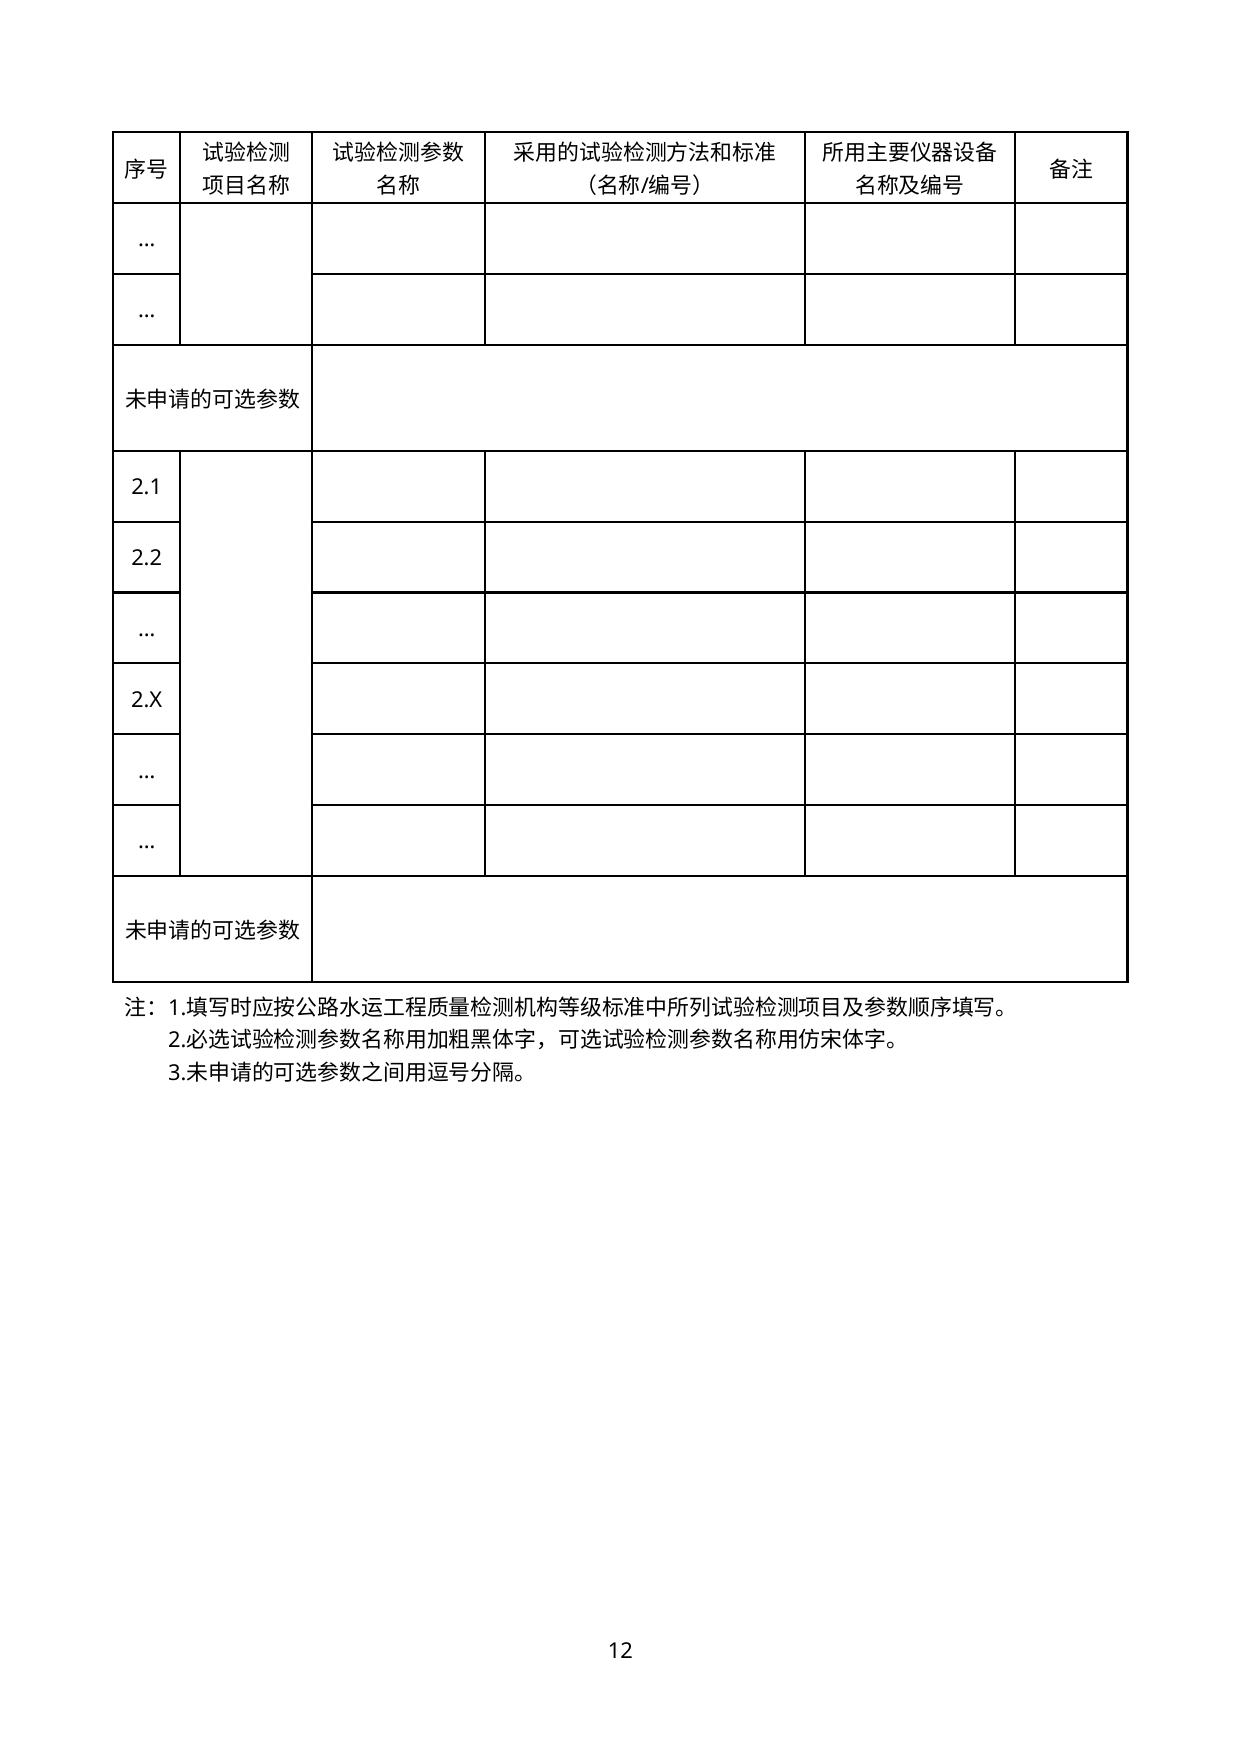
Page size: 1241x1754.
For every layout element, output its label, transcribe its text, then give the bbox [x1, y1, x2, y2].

table_cell [181, 452, 311, 875]
table_cell [806, 735, 1014, 804]
table_cell [806, 523, 1014, 591]
text 3.未申请的可选参数之间用逗号分隔。 [124, 1055, 1116, 1087]
text 2.必选试验检测参数名称用加粗黑体字，可选试验检测参数名称用仿宋体字。 [124, 1022, 1116, 1055]
table_cell [1016, 735, 1126, 804]
table_cell [1016, 806, 1126, 875]
table_cell [806, 204, 1014, 273]
table_cell [313, 735, 484, 804]
table_cell [486, 806, 804, 875]
table_cell … [114, 594, 179, 662]
table_cell [313, 346, 1126, 450]
table_cell [313, 806, 484, 875]
table_header 试验检测项目名称 [181, 133, 311, 202]
table_cell [313, 523, 484, 591]
table_cell 2.X [114, 664, 179, 733]
table_cell 未申请的可选参数 [114, 346, 311, 450]
table_header 备注 [1016, 133, 1126, 202]
table_cell 未申请的可选参数 [114, 877, 311, 981]
text 注：1.填写时应按公路水运工程质量检测机构等级标准中所列试验检测项目及参数顺序填写。 [124, 990, 1116, 1022]
table_cell 2.1 [114, 452, 179, 521]
table_cell [486, 275, 804, 343]
table_cell [313, 275, 484, 343]
table_header 序号 [114, 133, 179, 202]
table_cell [806, 452, 1014, 521]
table_cell 2.2 [114, 523, 179, 591]
table_cell [486, 452, 804, 521]
table_cell [1016, 204, 1126, 273]
table_cell [313, 204, 484, 273]
table_header 采用的试验检测方法和标准 （名称/编号） [486, 133, 804, 202]
table_cell [313, 452, 484, 521]
table_cell [806, 806, 1014, 875]
table_cell [1016, 664, 1126, 733]
table_cell [313, 594, 484, 662]
table_cell [313, 664, 484, 733]
table_cell [1016, 452, 1126, 521]
table_header 试验检测参数 名称 [313, 133, 484, 202]
table_cell [806, 664, 1014, 733]
table_cell [1016, 523, 1126, 591]
table_cell [486, 735, 804, 804]
table_cell … [114, 735, 179, 804]
table_cell [486, 664, 804, 733]
table_cell [1016, 275, 1126, 343]
table_cell … [114, 204, 179, 273]
table_cell [486, 594, 804, 662]
table_cell [1016, 594, 1126, 662]
table_cell [313, 877, 1126, 981]
table_cell … [114, 806, 179, 875]
table_cell [806, 275, 1014, 343]
table_header 所用主要仪器设备名称及编号 [806, 133, 1014, 202]
table_cell [486, 523, 804, 591]
table_cell [806, 594, 1014, 662]
table_cell … [114, 275, 179, 343]
table_cell [486, 204, 804, 273]
